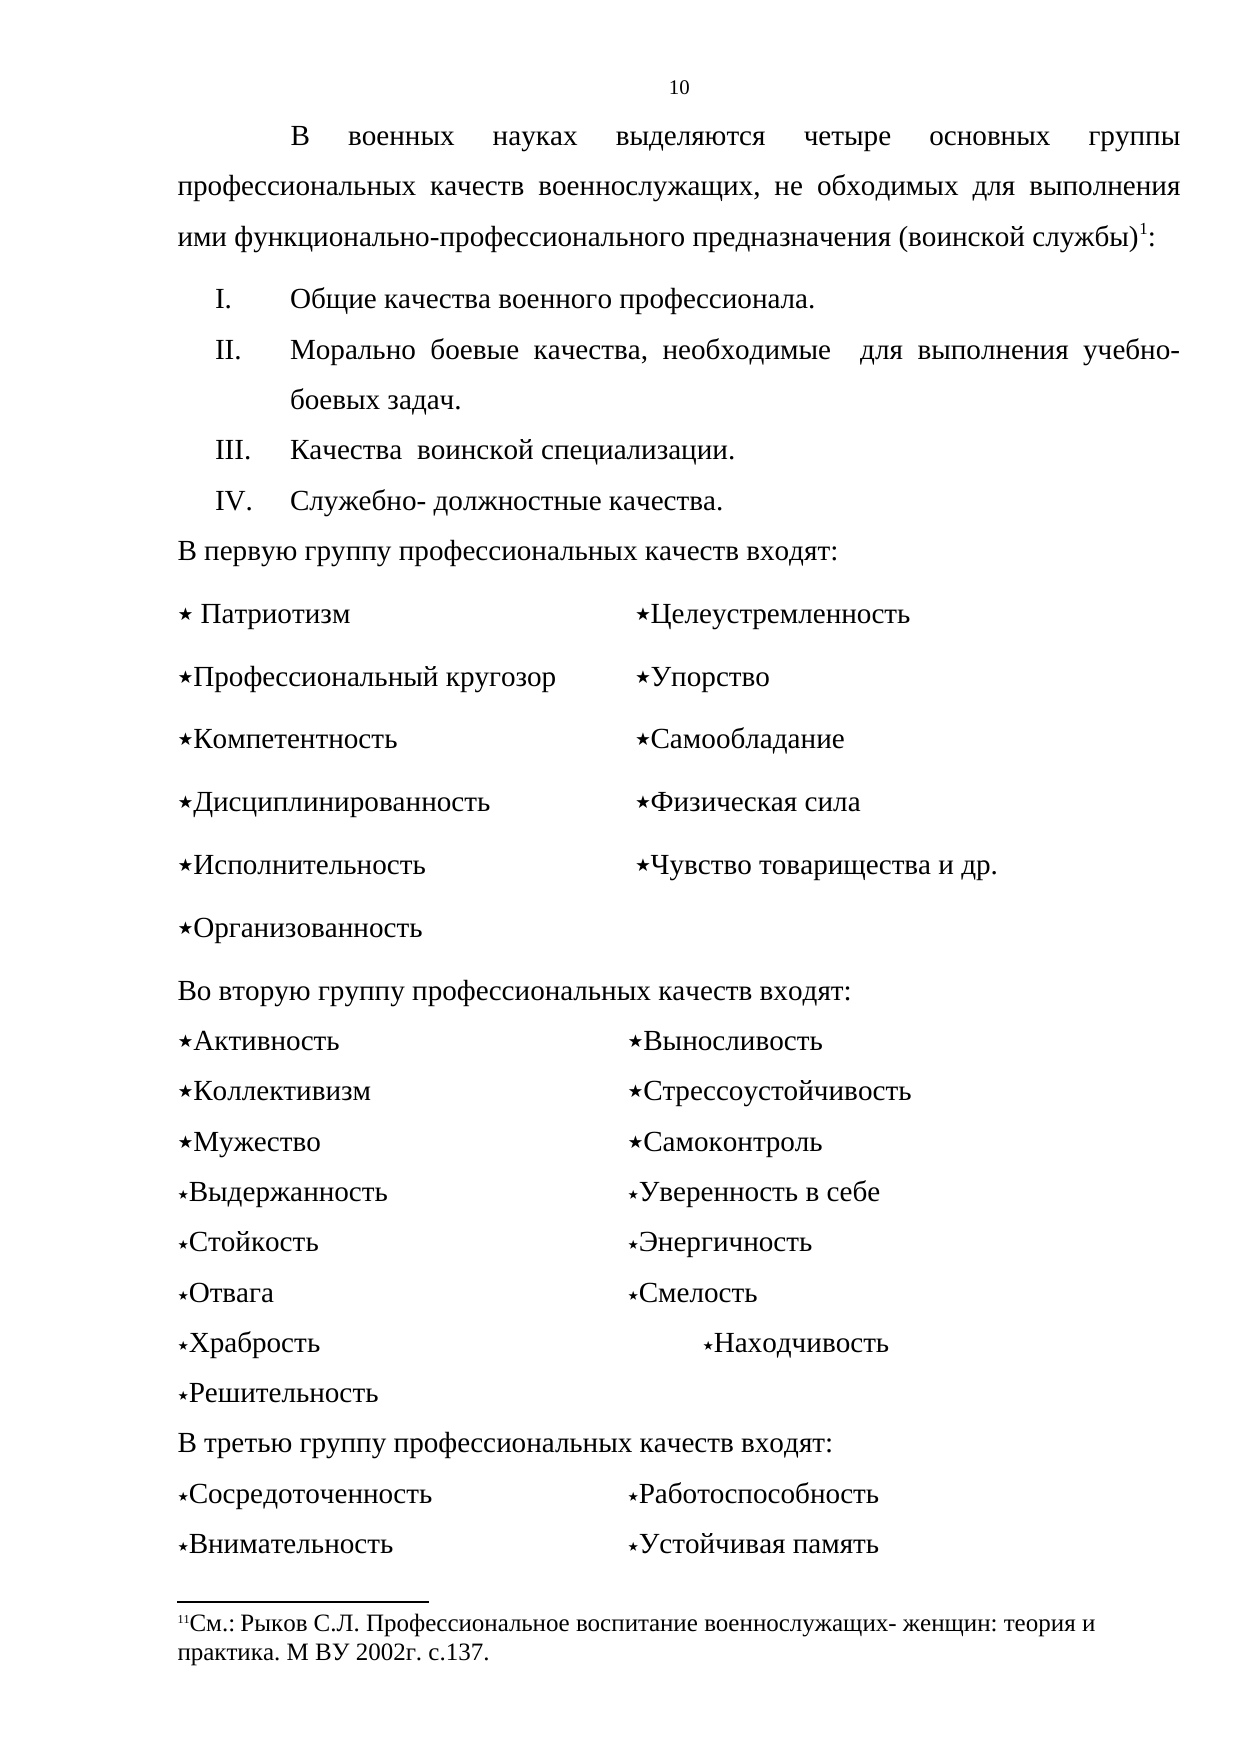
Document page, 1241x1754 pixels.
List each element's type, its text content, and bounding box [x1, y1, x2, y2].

text ٭Исполнительность ٭Чувство товарищества и др. [177, 847, 1181, 881]
text ٭Выдержанность ٭Уверенность в себе [177, 1174, 1181, 1208]
subtitle ٭Активность ٭Выносливость [177, 1023, 1181, 1057]
text ٭Внимательность ٭Устойчивая память [177, 1526, 1181, 1560]
text В третью группу профессиональных качеств входят: [177, 1426, 1181, 1459]
text ٭ Патриотизм ٭Целеустремленность [177, 596, 1181, 629]
text В военных науках выделяются четыре основных группы профессиональных качеств военнослужащих, не обходимых для выполнения ими функционально-профессионального предназначения (воинской службы)1: [177, 118, 1181, 252]
subtitle ٭Коллективизм ٭Стрессоустойчивость [177, 1073, 1181, 1107]
list Служебно- должностные качества. [215, 483, 1181, 516]
list Морально боевые качества, необходимые для выполнения учебно- боевых задач. [215, 332, 1181, 416]
text ٭Стойкость ٭Энергичность [177, 1224, 1181, 1258]
subtitle ٭Мужество ٭Самоконтроль [177, 1124, 1181, 1157]
text В первую группу профессиональных качеств входят: [177, 533, 1181, 567]
text ٭Сосредоточенность ٭Работоспособность [177, 1476, 1181, 1509]
text Во вторую группу профессиональных качеств входят: [177, 973, 1181, 1006]
list Качества воинской специализации. [215, 432, 1181, 466]
text ٭Решительность [177, 1375, 1181, 1409]
list Общие качества военного профессионала. [215, 282, 1181, 315]
text ٭Дисциплинированность ٭Физическая сила [177, 784, 1181, 818]
text ٭Организованность [177, 910, 1181, 943]
text ٭Профессиональный кругозор ٭Упорство [177, 659, 1181, 692]
text ٭Храбрость ٭Находчивость [177, 1325, 1181, 1358]
text ٭Отвага ٭Смелость [177, 1275, 1181, 1308]
text ٭Компетентность ٭Самообладание [177, 722, 1181, 755]
